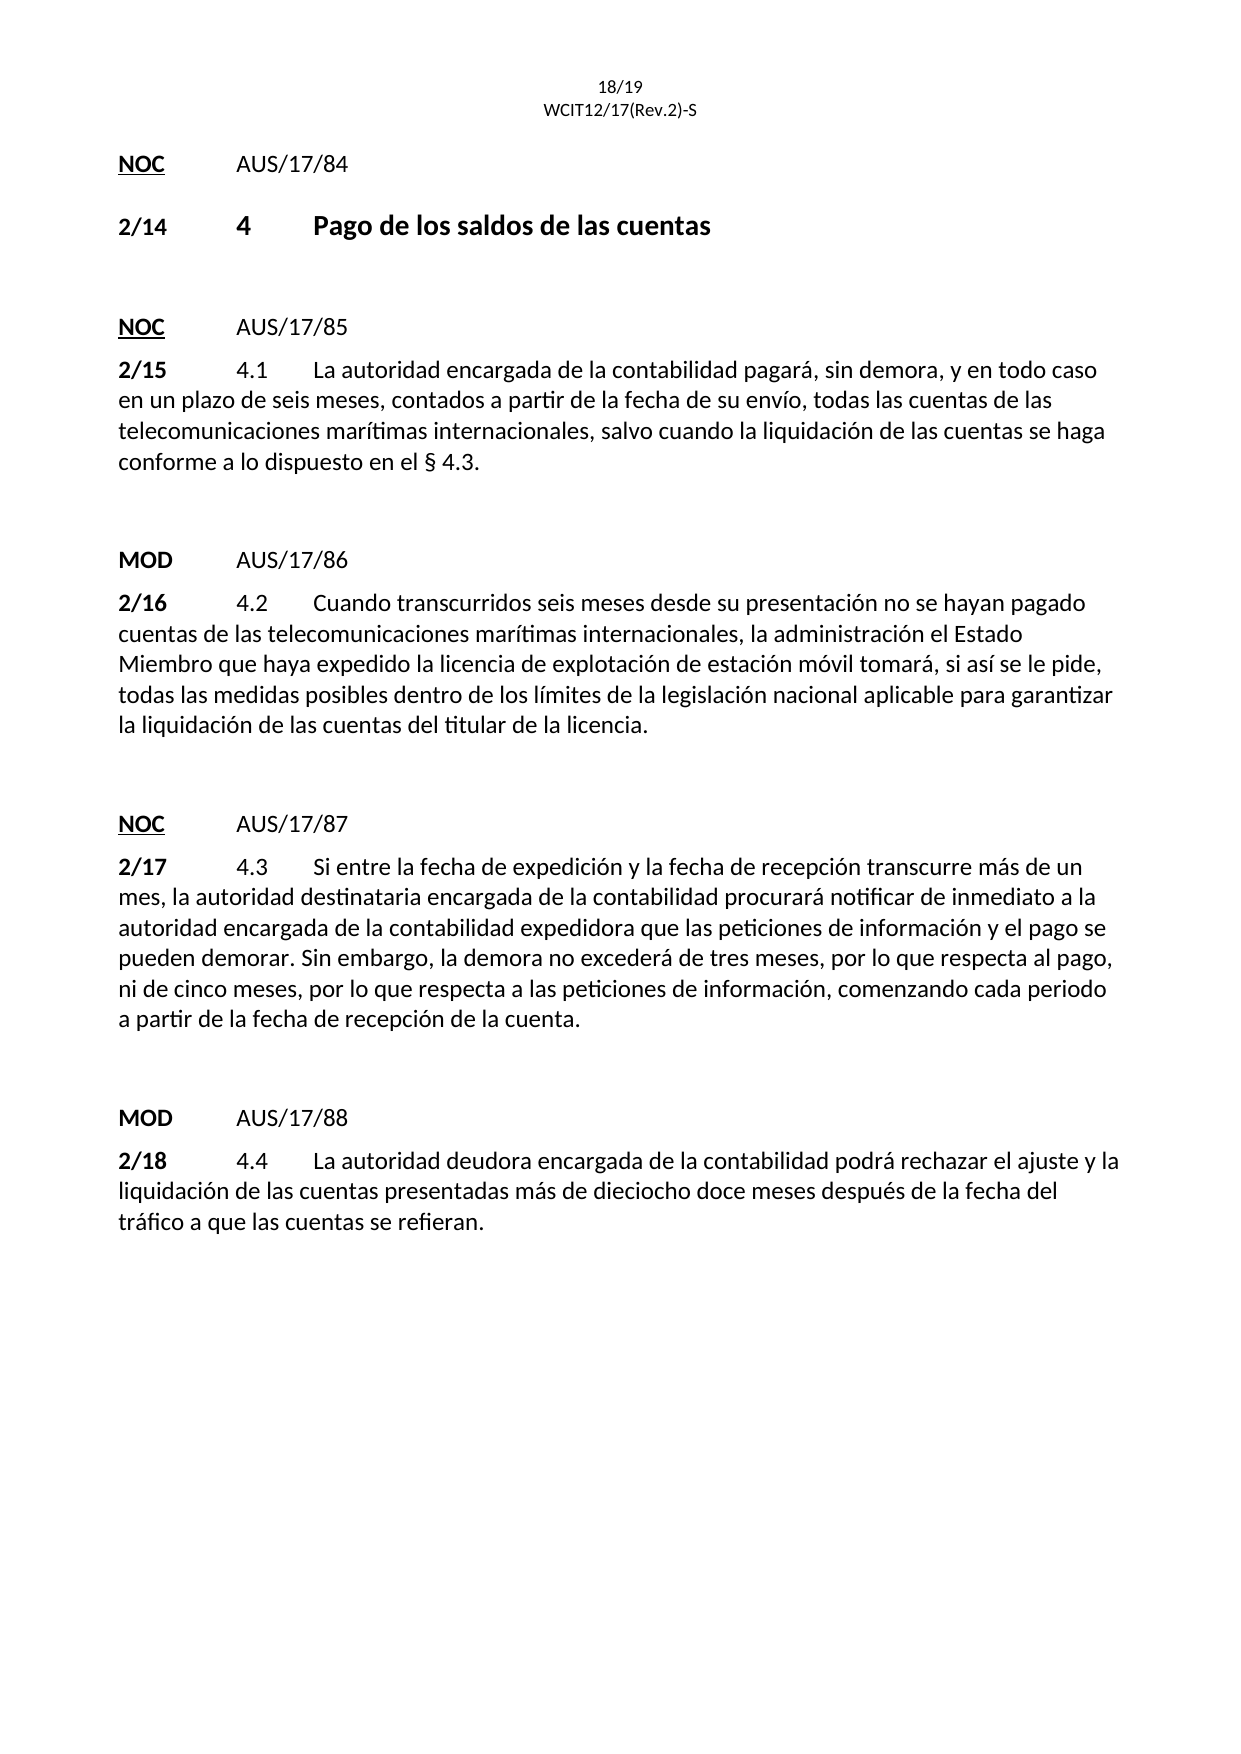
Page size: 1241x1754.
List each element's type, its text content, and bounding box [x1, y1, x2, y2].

text 2/18 4.4 La autoridad deudora encargada de la contabilidad podrá rechazar el ajuste y la liquidación de las cuentas presentadas más de meses después de la fecha del tráfico a que las cuentas se refieran. [118, 1145, 1122, 1237]
text MOD AUS/17/86 [118, 544, 1122, 575]
text 2/15 4.1 La autoridad encargada de la contabilidad pagará, sin demora, y en todo caso en un plazo de seis meses, contados a partir de la fecha de su envío, todas las cuentas de las telecomunicaciones marítimas internacionales, salvo cuando la liquidación de las cuentas se haga conforme a lo dispuesto en el § 4.3. [118, 354, 1122, 476]
text NOC AUS/17/87 [118, 808, 1122, 838]
text MOD AUS/17/88 [118, 1102, 1122, 1132]
text 2/16 4.2 Cuando transcurridos seis meses desde su presentación no se hayan pagado cuentas de las telecomunicaciones marítimas internacionales, que haya expedido la licencia de explotación de estación móvil tomará, si así se le pide, todas las medidas posibles dentro de los límites de la legislación nacional aplicable para garantizar la liquidación de las cuentas del titular de la licencia. [118, 587, 1122, 740]
text NOC AUS/17/84 [118, 148, 1122, 178]
text NOC AUS/17/85 [118, 311, 1122, 342]
text 2/17 4.3 Si entre la fecha de expedición y la fecha de recepción transcurre más de un mes, la autoridad destinataria encargada de la contabilidad procurará notificar de inmediato a la autoridad encargada de la contabilidad expedidora que las peticiones de información y el pago se pueden demorar. Sin embargo, la demora no excederá de tres meses, por lo que respecta al pago, ni de cinco meses, por lo que respecta a las peticiones de información, comenzando cada periodo a partir de la fecha de recepción de la cuenta. [118, 851, 1122, 1034]
subtitle 2/14 4 Pago de los saldos de las cuentas [118, 207, 1122, 243]
